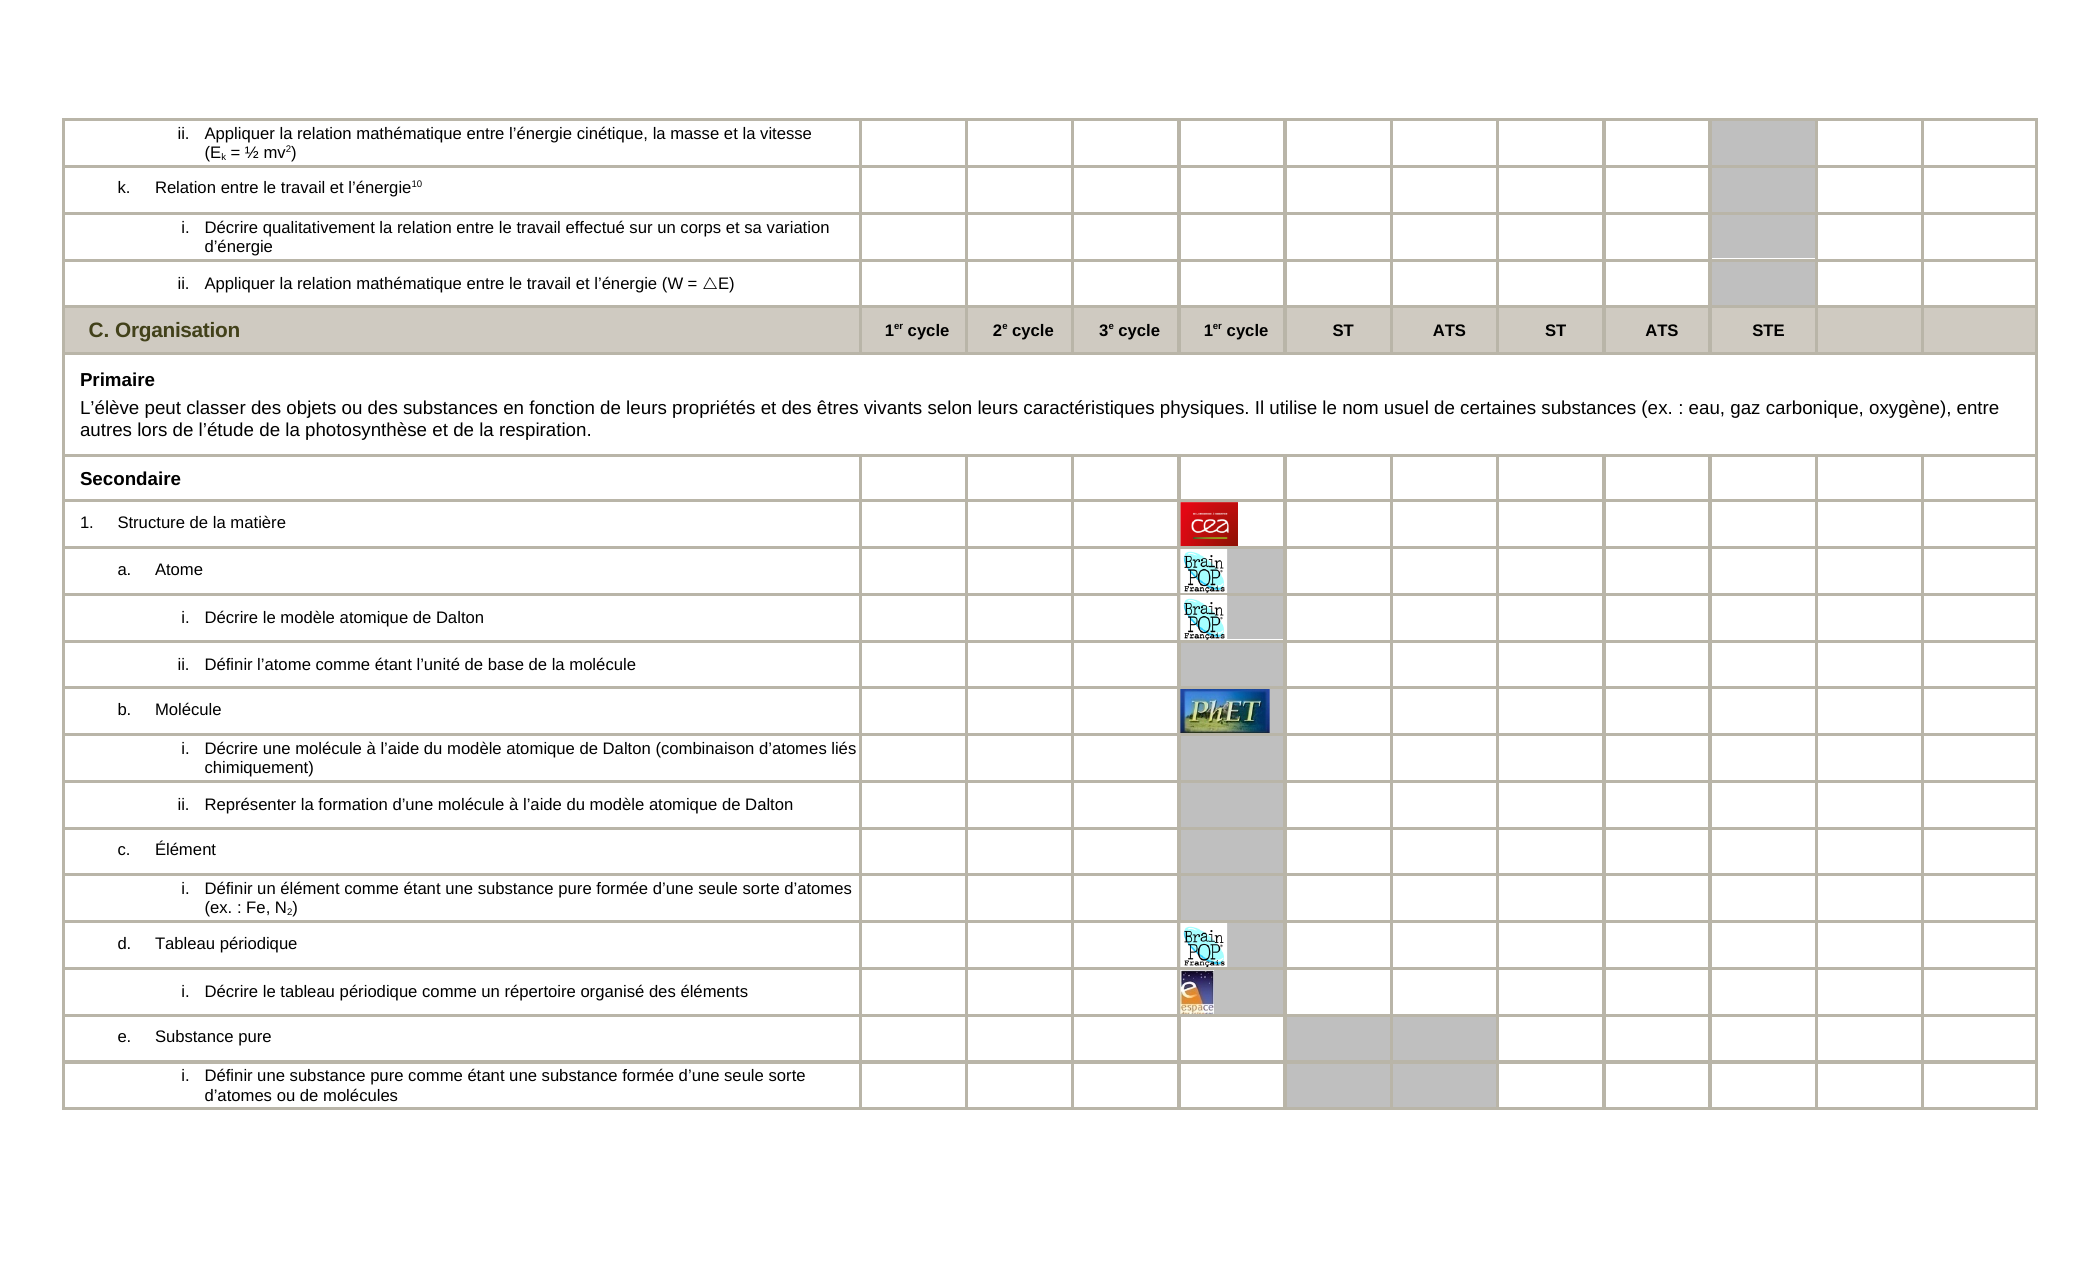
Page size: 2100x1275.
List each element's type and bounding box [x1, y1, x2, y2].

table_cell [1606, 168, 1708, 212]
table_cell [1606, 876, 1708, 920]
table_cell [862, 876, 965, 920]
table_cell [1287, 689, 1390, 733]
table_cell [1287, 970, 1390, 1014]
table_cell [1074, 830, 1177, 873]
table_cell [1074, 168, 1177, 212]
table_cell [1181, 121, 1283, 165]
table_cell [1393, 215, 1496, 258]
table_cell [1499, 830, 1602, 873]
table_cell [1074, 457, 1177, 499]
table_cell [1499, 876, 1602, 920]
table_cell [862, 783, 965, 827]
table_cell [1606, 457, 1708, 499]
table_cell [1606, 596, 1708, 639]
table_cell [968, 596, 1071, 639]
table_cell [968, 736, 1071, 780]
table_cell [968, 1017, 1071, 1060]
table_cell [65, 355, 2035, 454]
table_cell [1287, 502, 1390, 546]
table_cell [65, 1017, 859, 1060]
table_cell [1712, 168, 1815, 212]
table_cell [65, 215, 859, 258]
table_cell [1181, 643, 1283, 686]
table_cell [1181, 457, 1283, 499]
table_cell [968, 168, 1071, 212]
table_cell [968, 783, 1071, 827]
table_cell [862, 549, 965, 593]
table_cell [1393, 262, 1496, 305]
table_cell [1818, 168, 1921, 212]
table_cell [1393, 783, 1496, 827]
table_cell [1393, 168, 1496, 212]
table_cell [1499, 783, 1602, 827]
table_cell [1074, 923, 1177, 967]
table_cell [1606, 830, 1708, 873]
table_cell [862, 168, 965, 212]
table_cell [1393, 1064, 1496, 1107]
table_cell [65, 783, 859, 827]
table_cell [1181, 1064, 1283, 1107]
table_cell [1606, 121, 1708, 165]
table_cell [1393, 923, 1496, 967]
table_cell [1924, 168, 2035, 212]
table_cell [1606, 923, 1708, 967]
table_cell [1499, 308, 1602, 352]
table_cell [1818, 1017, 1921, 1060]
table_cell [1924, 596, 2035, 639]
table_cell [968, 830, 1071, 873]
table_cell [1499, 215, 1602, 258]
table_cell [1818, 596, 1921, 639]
picture [1180, 502, 1238, 546]
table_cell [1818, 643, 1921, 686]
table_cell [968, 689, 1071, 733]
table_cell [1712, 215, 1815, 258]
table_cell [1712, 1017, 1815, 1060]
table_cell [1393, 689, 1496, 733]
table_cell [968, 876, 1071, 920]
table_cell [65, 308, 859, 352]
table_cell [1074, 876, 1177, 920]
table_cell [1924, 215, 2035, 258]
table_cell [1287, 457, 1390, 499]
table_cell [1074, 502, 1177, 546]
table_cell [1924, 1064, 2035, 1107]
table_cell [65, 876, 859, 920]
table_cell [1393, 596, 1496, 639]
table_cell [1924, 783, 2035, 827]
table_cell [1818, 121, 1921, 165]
picture [1180, 595, 1228, 640]
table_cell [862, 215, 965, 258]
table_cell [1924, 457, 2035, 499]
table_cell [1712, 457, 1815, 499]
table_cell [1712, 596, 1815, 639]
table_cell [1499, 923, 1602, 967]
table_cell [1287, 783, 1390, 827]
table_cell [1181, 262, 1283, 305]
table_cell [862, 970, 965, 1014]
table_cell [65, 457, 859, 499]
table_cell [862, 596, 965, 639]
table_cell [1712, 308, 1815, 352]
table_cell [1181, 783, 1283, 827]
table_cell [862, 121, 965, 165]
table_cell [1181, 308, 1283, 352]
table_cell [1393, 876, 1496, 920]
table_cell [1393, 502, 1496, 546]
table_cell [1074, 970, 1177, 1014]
picture [1180, 689, 1270, 733]
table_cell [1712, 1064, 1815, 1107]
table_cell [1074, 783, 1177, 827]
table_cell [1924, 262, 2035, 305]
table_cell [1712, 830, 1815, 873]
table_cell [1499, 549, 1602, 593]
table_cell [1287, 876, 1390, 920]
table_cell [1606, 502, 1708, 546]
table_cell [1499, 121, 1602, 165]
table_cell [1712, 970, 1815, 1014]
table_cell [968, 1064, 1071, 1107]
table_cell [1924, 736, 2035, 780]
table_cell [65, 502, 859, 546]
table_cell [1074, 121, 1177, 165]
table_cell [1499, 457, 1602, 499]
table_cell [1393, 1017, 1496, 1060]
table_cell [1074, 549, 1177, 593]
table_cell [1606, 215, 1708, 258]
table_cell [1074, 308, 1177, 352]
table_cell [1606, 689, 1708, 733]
picture [1180, 970, 1214, 1014]
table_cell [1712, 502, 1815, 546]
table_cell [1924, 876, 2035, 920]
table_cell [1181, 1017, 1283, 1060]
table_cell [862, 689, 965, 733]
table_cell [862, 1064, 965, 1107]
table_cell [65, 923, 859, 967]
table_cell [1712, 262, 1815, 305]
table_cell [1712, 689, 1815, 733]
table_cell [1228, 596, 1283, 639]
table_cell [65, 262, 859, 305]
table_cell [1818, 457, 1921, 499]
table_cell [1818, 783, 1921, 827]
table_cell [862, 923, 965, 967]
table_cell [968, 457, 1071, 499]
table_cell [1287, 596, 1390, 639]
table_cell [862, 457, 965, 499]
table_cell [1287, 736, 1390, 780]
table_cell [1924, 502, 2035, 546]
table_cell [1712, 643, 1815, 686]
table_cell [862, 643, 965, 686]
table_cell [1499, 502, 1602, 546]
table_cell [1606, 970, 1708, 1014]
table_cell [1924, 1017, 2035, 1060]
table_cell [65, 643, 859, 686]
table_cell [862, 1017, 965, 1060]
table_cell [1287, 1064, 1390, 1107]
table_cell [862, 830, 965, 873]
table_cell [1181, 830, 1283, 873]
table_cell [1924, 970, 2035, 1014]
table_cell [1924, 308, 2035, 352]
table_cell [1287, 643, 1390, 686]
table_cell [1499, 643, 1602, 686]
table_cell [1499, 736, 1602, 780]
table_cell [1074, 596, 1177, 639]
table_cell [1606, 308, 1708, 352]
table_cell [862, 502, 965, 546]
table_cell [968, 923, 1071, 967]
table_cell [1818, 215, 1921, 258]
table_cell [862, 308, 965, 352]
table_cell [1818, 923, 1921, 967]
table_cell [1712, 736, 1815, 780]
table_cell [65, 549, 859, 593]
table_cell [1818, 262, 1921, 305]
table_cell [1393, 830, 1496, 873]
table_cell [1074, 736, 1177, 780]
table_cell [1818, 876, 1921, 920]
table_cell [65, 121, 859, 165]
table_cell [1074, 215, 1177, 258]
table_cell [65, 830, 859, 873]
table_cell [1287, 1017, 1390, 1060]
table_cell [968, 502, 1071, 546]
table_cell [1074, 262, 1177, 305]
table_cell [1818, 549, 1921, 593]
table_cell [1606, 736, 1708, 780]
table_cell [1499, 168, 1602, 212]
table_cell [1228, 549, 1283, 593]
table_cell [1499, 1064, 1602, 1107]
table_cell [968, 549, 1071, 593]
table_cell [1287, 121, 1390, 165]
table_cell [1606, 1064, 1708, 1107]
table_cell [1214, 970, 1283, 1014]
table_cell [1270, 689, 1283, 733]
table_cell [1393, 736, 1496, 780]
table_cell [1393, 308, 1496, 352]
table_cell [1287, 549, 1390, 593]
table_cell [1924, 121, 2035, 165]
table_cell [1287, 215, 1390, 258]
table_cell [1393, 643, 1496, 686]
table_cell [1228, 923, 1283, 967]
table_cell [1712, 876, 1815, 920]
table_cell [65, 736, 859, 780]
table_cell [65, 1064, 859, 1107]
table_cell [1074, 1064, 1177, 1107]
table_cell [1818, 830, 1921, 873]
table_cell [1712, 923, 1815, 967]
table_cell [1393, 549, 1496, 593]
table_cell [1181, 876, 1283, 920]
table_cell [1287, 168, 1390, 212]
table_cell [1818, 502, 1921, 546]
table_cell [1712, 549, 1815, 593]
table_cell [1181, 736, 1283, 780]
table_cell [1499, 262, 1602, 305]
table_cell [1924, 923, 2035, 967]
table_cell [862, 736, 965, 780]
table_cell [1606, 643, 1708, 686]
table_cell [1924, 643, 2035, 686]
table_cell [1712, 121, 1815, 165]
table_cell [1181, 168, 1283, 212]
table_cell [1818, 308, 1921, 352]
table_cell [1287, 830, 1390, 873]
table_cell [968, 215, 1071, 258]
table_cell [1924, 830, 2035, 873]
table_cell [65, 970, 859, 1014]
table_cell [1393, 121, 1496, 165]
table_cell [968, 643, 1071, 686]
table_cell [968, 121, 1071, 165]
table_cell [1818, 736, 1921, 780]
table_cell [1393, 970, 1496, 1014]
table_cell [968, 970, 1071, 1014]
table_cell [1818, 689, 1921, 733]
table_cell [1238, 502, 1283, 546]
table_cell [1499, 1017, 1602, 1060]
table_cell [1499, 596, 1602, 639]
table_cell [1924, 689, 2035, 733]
picture [1180, 549, 1228, 593]
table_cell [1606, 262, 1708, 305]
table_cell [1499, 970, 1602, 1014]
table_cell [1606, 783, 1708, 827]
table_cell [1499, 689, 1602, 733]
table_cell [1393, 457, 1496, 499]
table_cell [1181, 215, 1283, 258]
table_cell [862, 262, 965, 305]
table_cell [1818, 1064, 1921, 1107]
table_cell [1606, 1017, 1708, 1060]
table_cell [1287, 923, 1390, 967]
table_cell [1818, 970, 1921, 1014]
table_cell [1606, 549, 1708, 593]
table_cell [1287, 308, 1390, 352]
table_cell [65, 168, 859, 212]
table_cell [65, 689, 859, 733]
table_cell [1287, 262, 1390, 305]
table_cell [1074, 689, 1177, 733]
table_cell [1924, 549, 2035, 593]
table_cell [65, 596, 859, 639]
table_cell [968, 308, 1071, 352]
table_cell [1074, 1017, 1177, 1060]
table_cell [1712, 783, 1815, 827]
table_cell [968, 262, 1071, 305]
picture [1180, 923, 1228, 967]
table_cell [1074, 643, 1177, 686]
